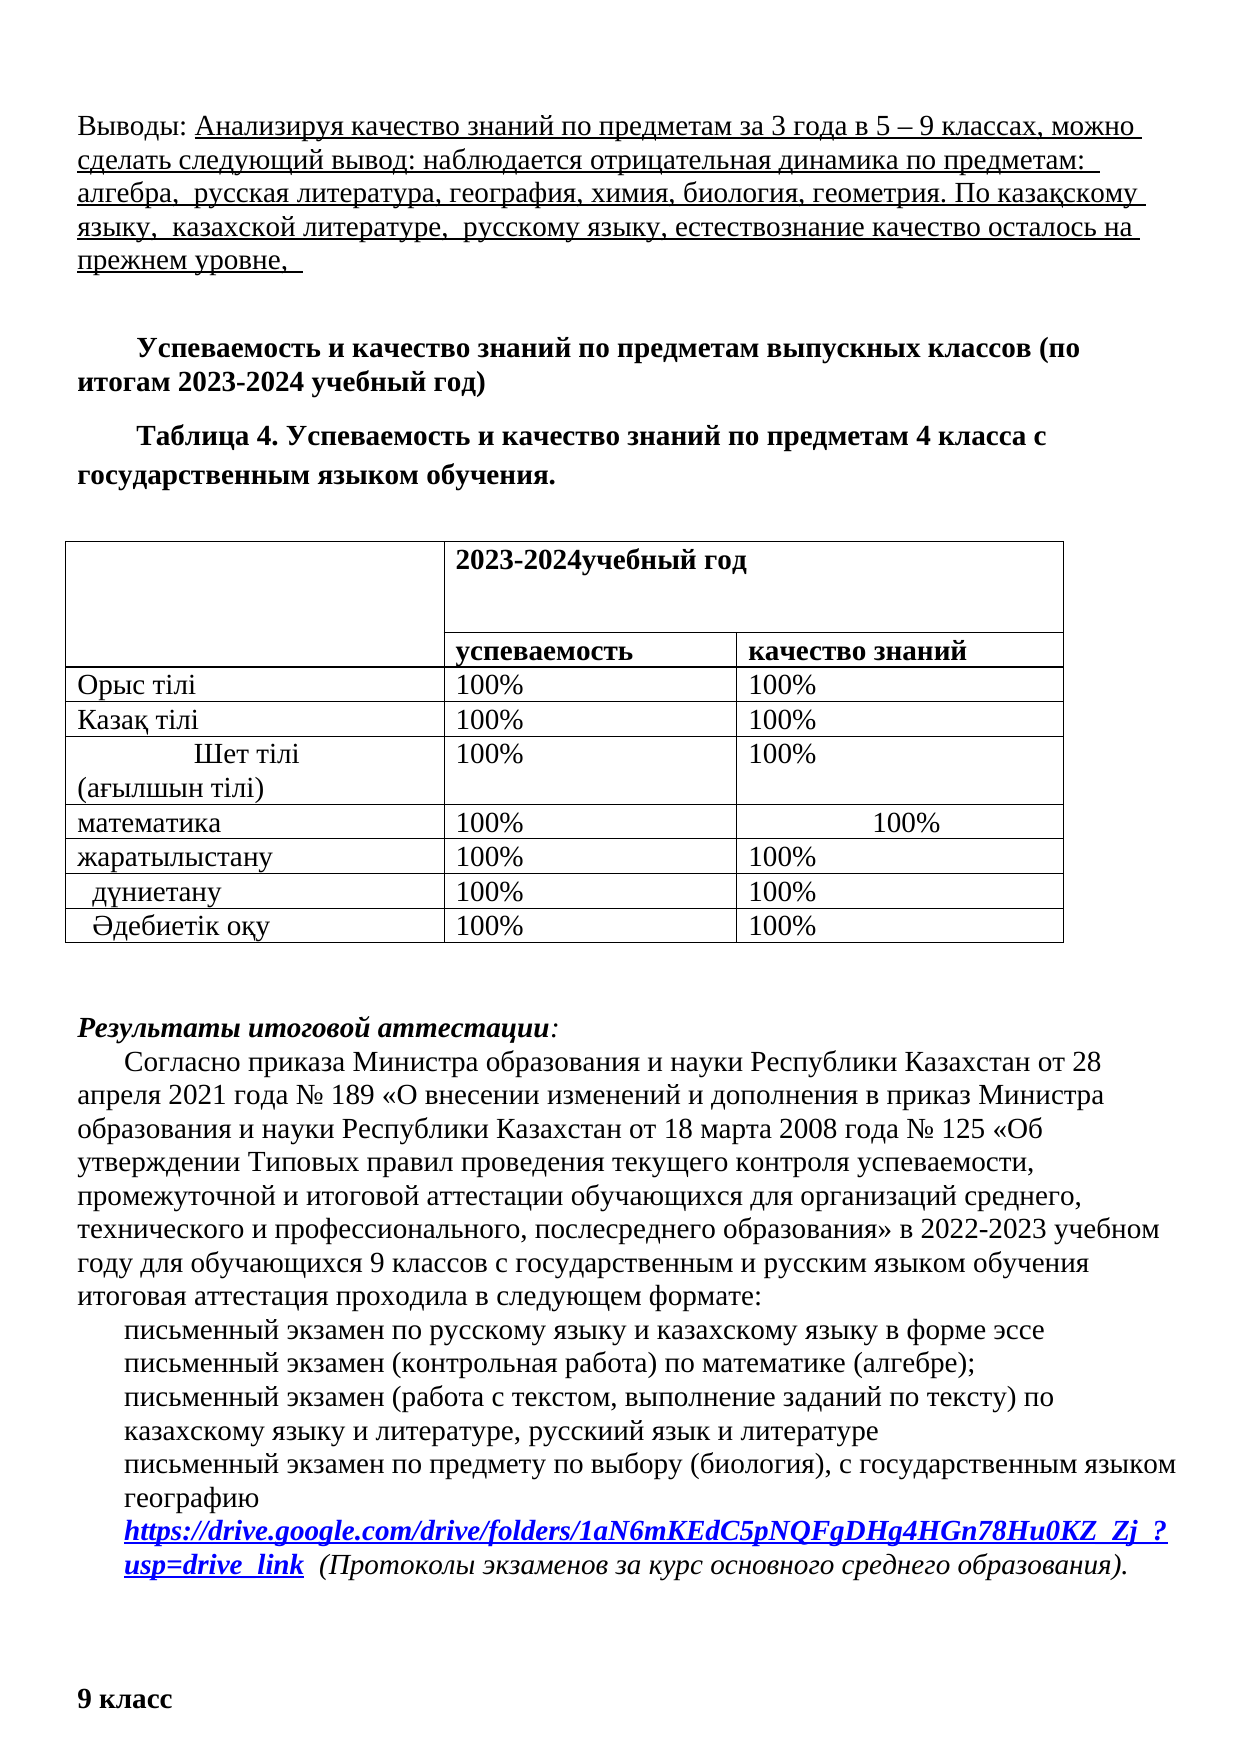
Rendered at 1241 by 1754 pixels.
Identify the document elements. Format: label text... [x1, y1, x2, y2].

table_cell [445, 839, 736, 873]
text Согласно приказа Министра образования и науки Республики Казахстан от 28 апреля 2021 года № 189 «О внесении изменений и дополнения в приказ Министра образования и науки Республики Казахстан от 18 марта 2008 года № 125 «Об утверждении Типовых правил проведения текущего контроля успеваемости, промежуточной и итоговой аттестации обучающихся для организаций среднего, технического и профессионального, послесреднего образования» в 2022-2023 учебном году для обучающихся 9 классов с государственным и русским языком обучения итоговая аттестация проходила в следующем формате: [77, 1044, 1181, 1312]
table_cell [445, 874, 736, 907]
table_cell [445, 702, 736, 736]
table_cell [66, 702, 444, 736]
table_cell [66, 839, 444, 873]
text письменный экзамен (работа с текстом, выполнение заданий по тексту) по казахскому языку и литературе, русскиий язык и литературе [124, 1379, 1181, 1446]
text письменный экзамен по предмету по выбору (биология), с государственным языком географию [124, 1446, 1181, 1513]
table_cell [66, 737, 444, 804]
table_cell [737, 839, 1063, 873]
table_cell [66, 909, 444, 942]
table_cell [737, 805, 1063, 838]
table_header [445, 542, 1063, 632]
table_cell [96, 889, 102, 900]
text письменный экзамен по русскому языку и казахскому языку в форме эссе [124, 1312, 1181, 1346]
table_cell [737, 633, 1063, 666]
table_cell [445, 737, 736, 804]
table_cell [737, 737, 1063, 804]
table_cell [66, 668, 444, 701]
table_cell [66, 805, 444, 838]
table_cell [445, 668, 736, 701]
text 9 класс [77, 1681, 1181, 1714]
text письменный экзамен (контрольная работа) по математике (алгебре); [124, 1346, 1181, 1379]
text Таблица 4. Успеваемость и качество знаний по предметам 4 класса с государственным языком обучения. [77, 418, 1181, 490]
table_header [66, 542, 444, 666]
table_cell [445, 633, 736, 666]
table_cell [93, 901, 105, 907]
text Результаты итоговой аттестации: [77, 1010, 1181, 1044]
text Успеваемость и качество знаний по предметам выпускных классов (по итогам 2023-2024 учебный год) [77, 330, 1181, 397]
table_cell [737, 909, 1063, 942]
text https://drive.google.com/drive/folders/1aN6mKEdC5pNQFgDHg4HGn78Hu0KZ_Zj_?usp=drive_link (Протоколы экзаменов за курс основного среднего образования). [124, 1513, 1181, 1580]
text Выводы: Анализируя качество знаний по предметам за 3 года в 5 – 9 классах, можно сделать следующий вывод: наблюдается отрицательная динамика по предметам: алгебра, русская литература, география, химия, биология, геометрия. По казақскому языку, казахской литературе, русскому языку, естествознание качество осталось на прежнем уровне, [77, 108, 1151, 276]
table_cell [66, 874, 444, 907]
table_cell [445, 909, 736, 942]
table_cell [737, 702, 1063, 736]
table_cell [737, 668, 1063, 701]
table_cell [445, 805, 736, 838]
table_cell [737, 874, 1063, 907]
